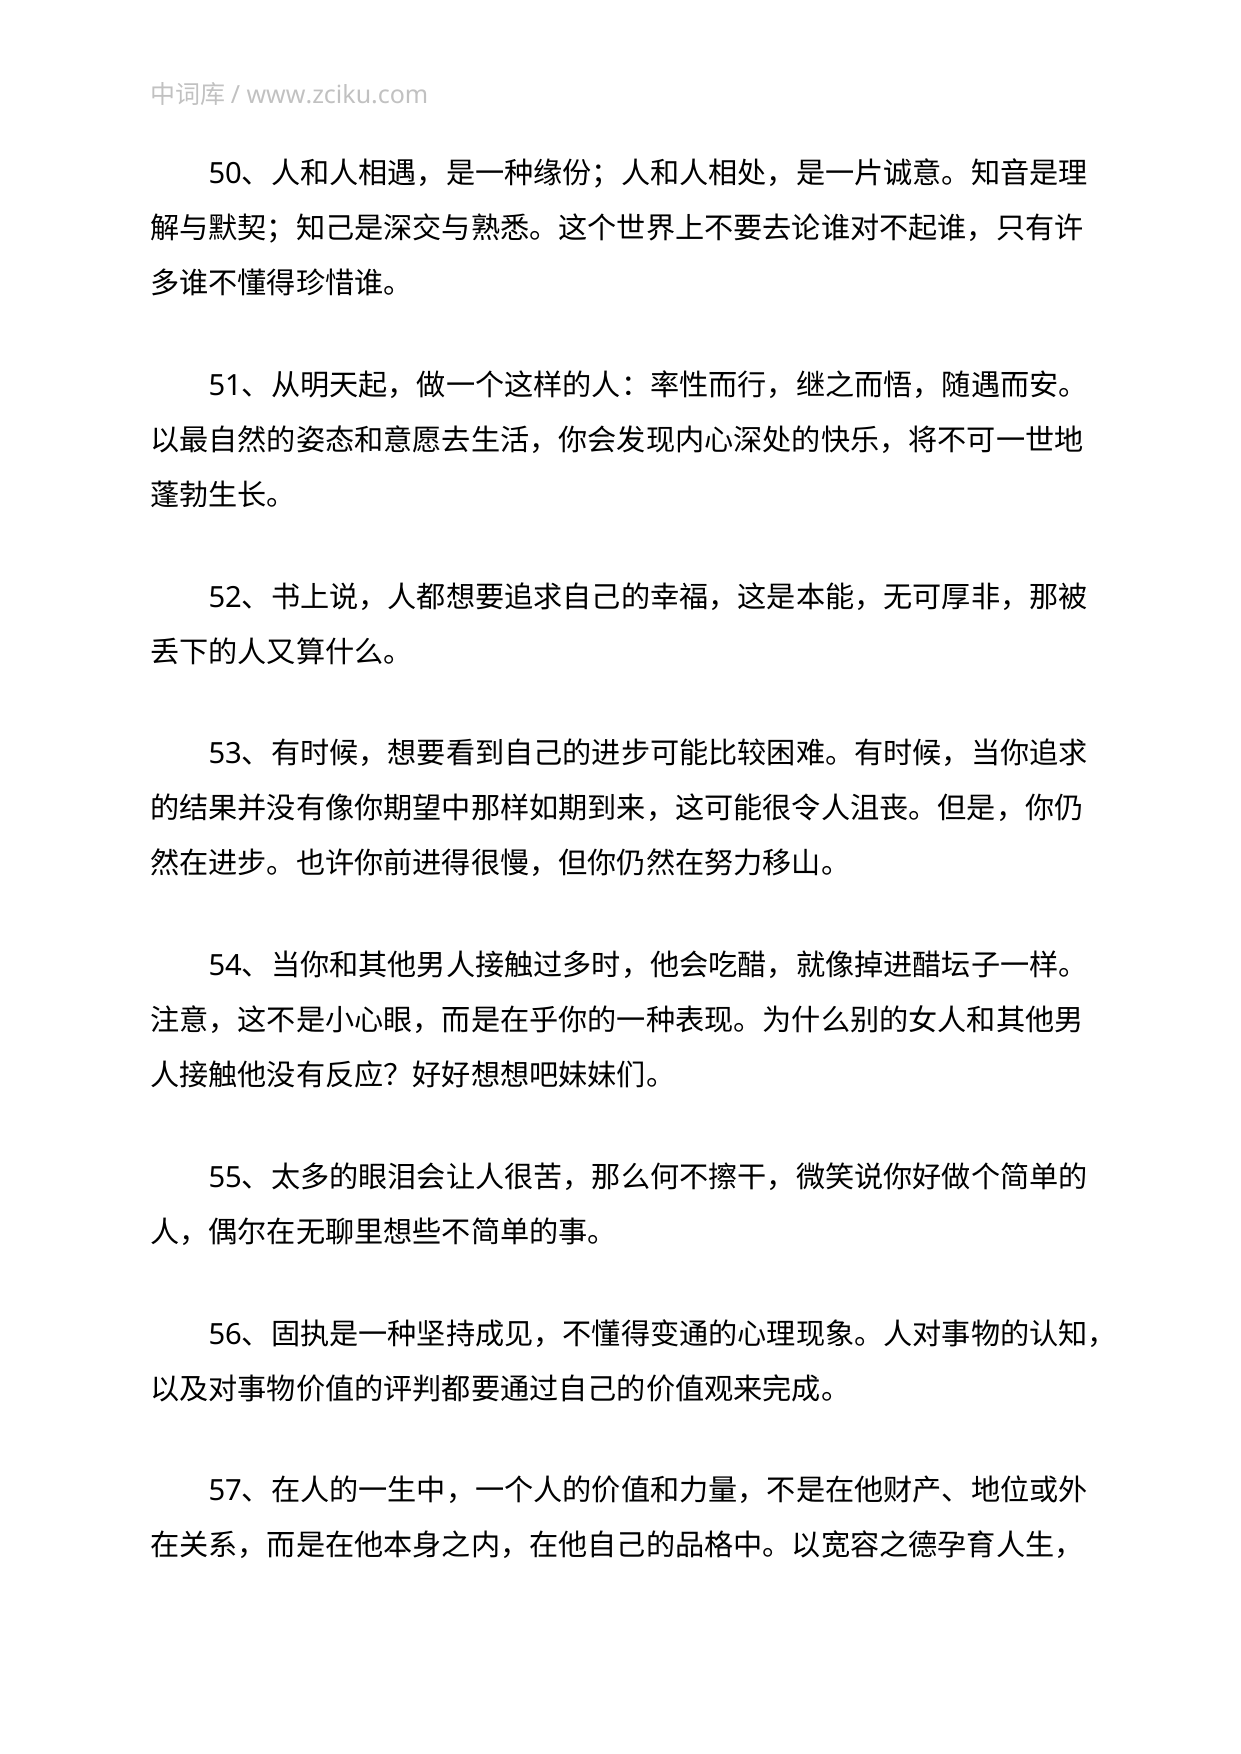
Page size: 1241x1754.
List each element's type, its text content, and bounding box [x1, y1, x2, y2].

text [150, 1467, 1090, 1564]
text 51、从明天起，做一个这样的人：率性而行，继之而悟，随遇而安。以最自然的姿态和意愿去生活，你会发现内心深处的快乐，将不可一世地蓬勃生长。 [150, 362, 1090, 514]
text 50、人和人相遇，是一种缘份；人和人相处，是一片诚意。知音是理解与默契；知己是深交与熟悉。这个世界上不要去论谁对不起谁，只有许多谁不懂得珍惜谁。 [150, 150, 1090, 302]
text 55、太多的眼泪会让人很苦，那么何不擦干，微笑说你好做个简单的人，偶尔在无聊里想些不简单的事。 [150, 1153, 1090, 1251]
text 56、固执是一种坚持成见，不懂得变通的心理现象。人对事物的认知，以及对事物价值的评判都要通过自己的价值观来完成。 [150, 1310, 1090, 1407]
text 53、有时候，想要看到自己的进步可能比较困难。有时候，当你追求的结果并没有像你期望中那样如期到来，这可能很令人沮丧。但是，你仍然在进步。也许你前进得很慢，但你仍然在努力移山。 [150, 730, 1090, 882]
text 52、书上说，人都想要追求自己的幸福，这是本能，无可厚非，那被丢下的人又算什么。 [150, 573, 1090, 671]
text 54、当你和其他男人接触过多时，他会吃醋，就像掉进醋坛子一样。注意，这不是小心眼，而是在乎你的一种表现。为什么别的女人和其他男人接触他没有反应？好好想想吧妹妹们。 [150, 942, 1090, 1094]
